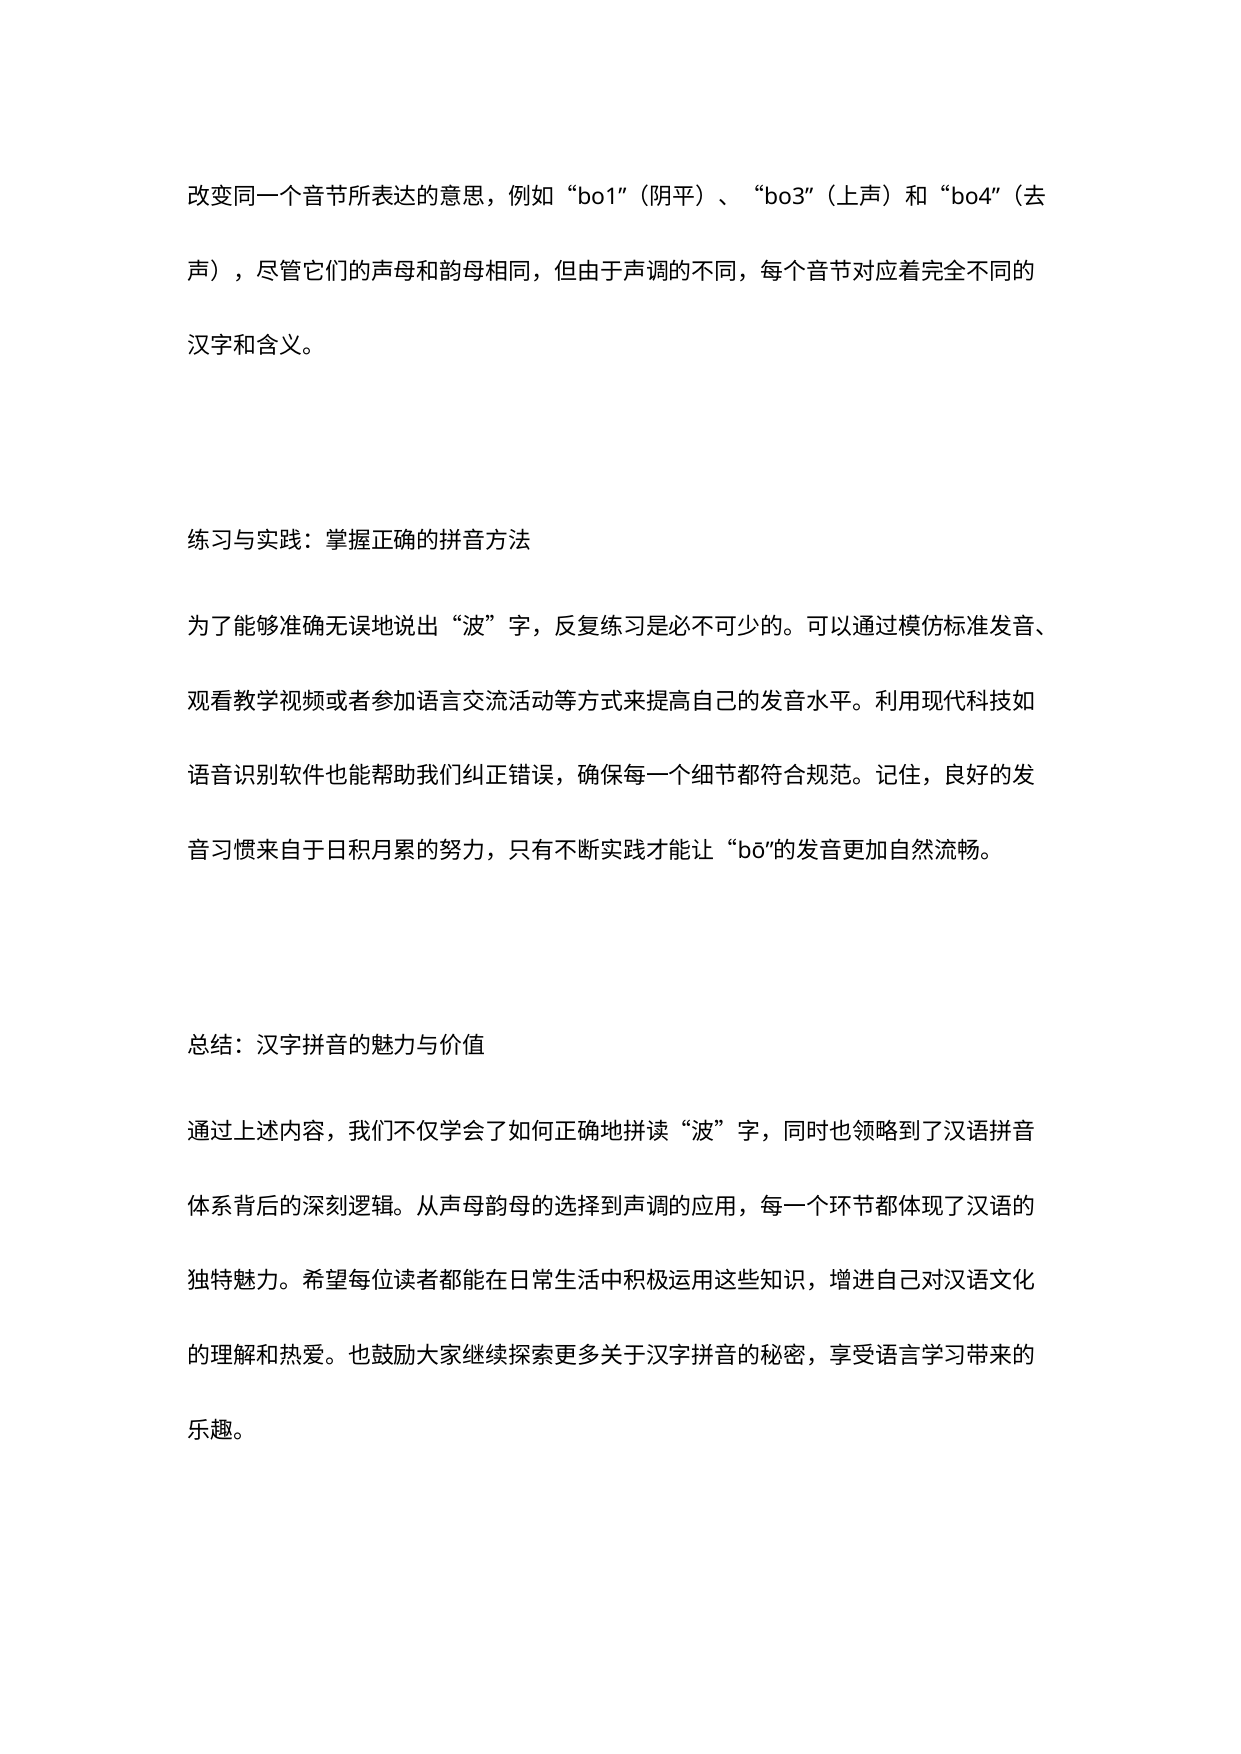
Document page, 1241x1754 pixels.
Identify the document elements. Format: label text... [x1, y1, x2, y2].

text 练习与实践：掌握正确的拼音方法 [187, 506, 1053, 571]
text 总结：汉字拼音的魅力与价值 [187, 1011, 1053, 1076]
text 为了能够准确无误地说出“波”字，反复练习是必不可少的。可以通过模仿标准发音、观看教学视频或者参加语言交流活动等方式来提高自己的发音水平。利用现代科技如语音识别软件也能帮助我们纠正错误，确保每一个细节都符合规范。记住，良好的发音习惯来自于日积月累的努力，只有不断实践才能让“bō”的发音更加自然流畅。 [187, 592, 1053, 881]
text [187, 162, 1053, 376]
text 通过上述内容，我们不仅学会了如何正确地拼读“波”字，同时也领略到了汉语拼音体系背后的深刻逻辑。从声母韵母的选择到声调的应用，每一个环节都体现了汉语的独特魅力。希望每位读者都能在日常生活中积极运用这些知识，增进自己对汉语文化的理解和热爱。也鼓励大家继续探索更多关于汉字拼音的秘密，享受语言学习带来的乐趣。 [187, 1097, 1053, 1461]
